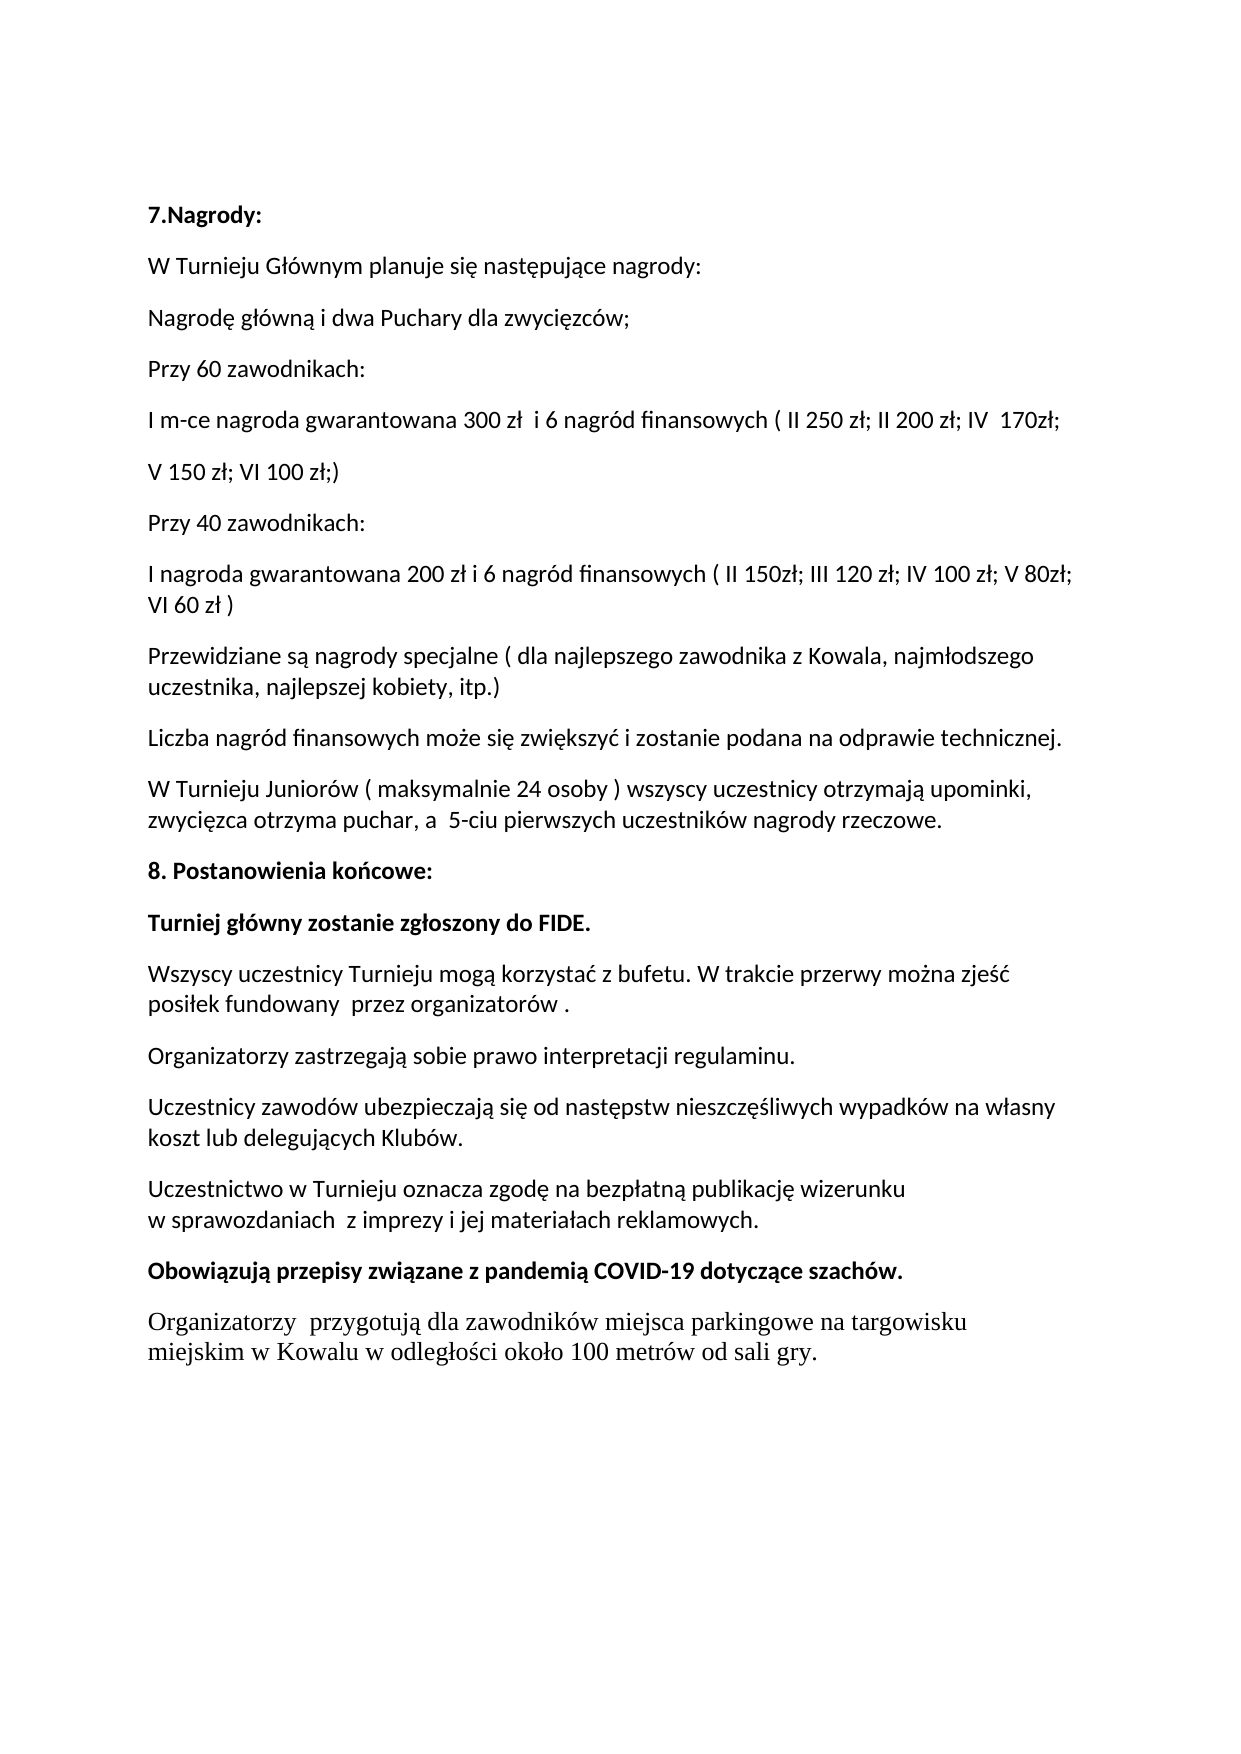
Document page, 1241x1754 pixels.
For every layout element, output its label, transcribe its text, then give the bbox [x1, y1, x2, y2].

text 7.Nagrody: [148, 199, 1093, 229]
text W Turnieju Juniorów ( maksymalnie 24 osoby ) wszyscy uczestnicy otrzymają upominki, zwycięzca otrzyma puchar, a 5-ciu pierwszych uczestników nagrody rzeczowe. [148, 773, 1093, 834]
text 8. Postanowienia końcowe: [148, 855, 1093, 886]
text miejskim w Kowalu w odległości około 100 metrów od sali gry. [148, 1336, 1093, 1366]
text Organizatorzy zastrzegają sobie prawo interpretacji regulaminu. [148, 1040, 1093, 1071]
text Przy 60 zawodnikach: [148, 353, 1093, 383]
text I nagroda gwarantowana 200 zł i 6 nagród finansowych ( II 150zł; III 120 zł; IV 100 zł; V 80zł; VI 60 zł ) [148, 558, 1093, 619]
text Organizatorzy przygotują dla zawodników miejsca parkingowe na targowisku [148, 1306, 1093, 1336]
text Nagrodę główną i dwa Puchary dla zwycięzców; [148, 302, 1093, 332]
text I m-ce nagroda gwarantowana 300 zł i 6 nagród finansowych ( II 250 zł; II 200 zł; IV 170zł; [148, 404, 1093, 435]
text V 150 zł; VI 100 zł;) [148, 456, 1093, 486]
text Wszyscy uczestnicy Turnieju mogą korzystać z bufetu. W trakcie przerwy można zjeść posiłek fundowany przez organizatorów . [148, 958, 1093, 1019]
text Uczestnicy zawodów ubezpieczają się od następstw nieszczęśliwych wypadków na własny koszt lub delegujących Klubów. [148, 1091, 1093, 1152]
text Obowiązują przepisy związane z pandemią COVID-19 dotyczące szachów. [148, 1255, 1093, 1286]
text Przy 40 zawodnikach: [148, 507, 1093, 538]
text Liczba nagród finansowych może się zwiększyć i zostanie podana na odprawie technicznej. [148, 722, 1093, 753]
text Uczestnictwo w Turnieju oznacza zgodę na bezpłatną publikację wizerunku w sprawozdaniach z imprezy i jej materiałach reklamowych. [148, 1173, 1093, 1234]
text W Turnieju Głównym planuje się następujące nagrody: [148, 250, 1093, 281]
text Przewidziane są nagrody specjalne ( dla najlepszego zawodnika z Kowala, najmłodszego uczestnika, najlepszej kobiety, itp.) [148, 640, 1093, 701]
text Turniej główny zostanie zgłoszony do FIDE. [148, 907, 1093, 937]
